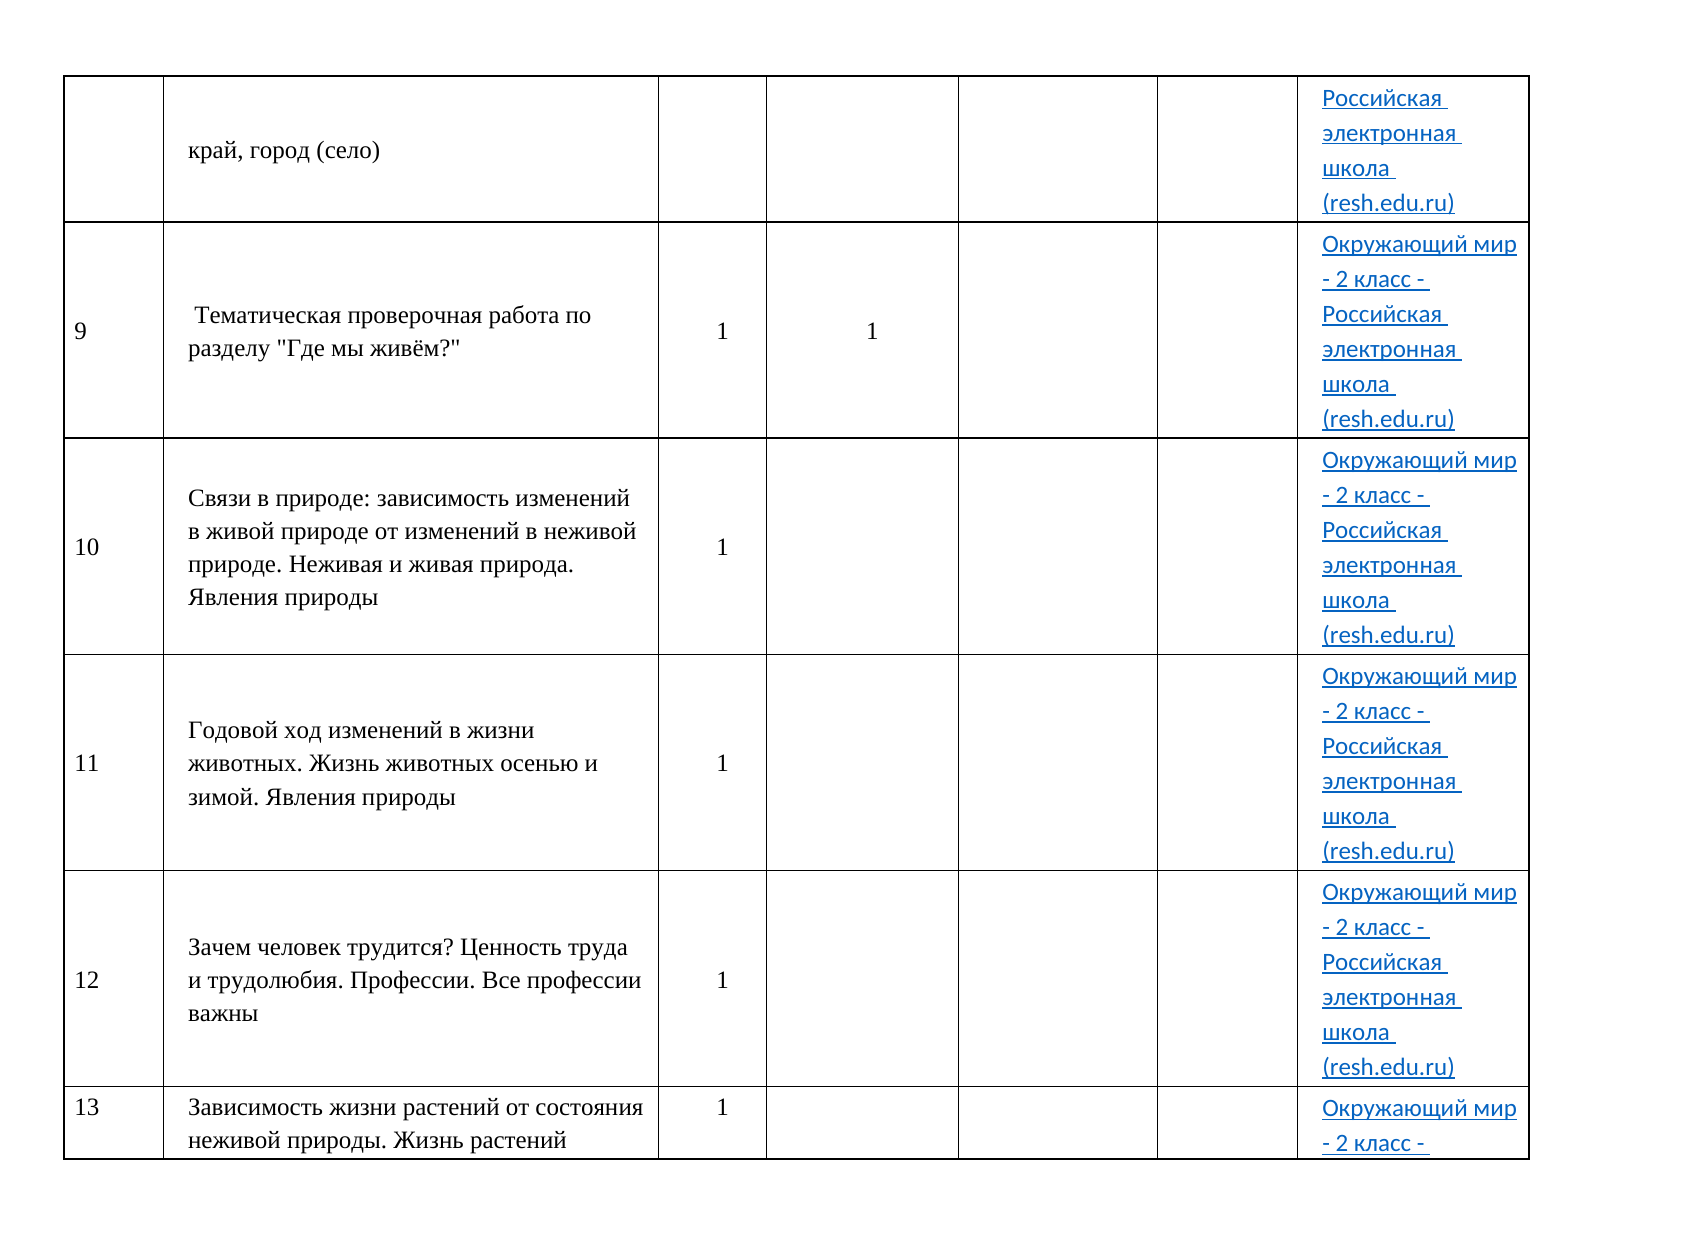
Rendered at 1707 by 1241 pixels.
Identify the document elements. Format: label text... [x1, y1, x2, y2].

table_cell Окружающий мир - 2 класс - Российская электронная школа (resh.edu.ru) [1298, 655, 1528, 869]
table_cell [959, 223, 1157, 437]
table_cell 9 [65, 223, 163, 437]
table_cell Зачем человек трудится? Ценность труда и трудолюбия. Профессии. Все профессии важны [164, 871, 658, 1086]
table_cell Тематическая проверочная работа по разделу "Где мы живём?" [164, 223, 658, 437]
table_cell [767, 1087, 958, 1158]
table_cell 10 [65, 439, 163, 653]
table_cell 1 [659, 655, 766, 869]
table_cell [1158, 77, 1297, 221]
table_cell 1 [659, 223, 766, 437]
table_cell 8 [65, 77, 163, 221]
table_cell Годовой ход изменений в жизни животных. Жизнь животных осенью и зимой. Явления природы [164, 655, 658, 869]
table_cell 1 [659, 439, 766, 653]
table_cell 1 [659, 1087, 766, 1158]
table_cell [1158, 223, 1297, 437]
table_cell 1 [767, 223, 958, 437]
table_cell 1 [659, 871, 766, 1086]
table_cell [767, 77, 958, 221]
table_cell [164, 77, 658, 221]
table_cell [767, 655, 958, 869]
table_cell [1158, 655, 1297, 869]
table_cell 12 [65, 871, 163, 1086]
table_cell [767, 439, 958, 653]
table_cell Окружающий мир - 2 класс - Российская электронная школа (resh.edu.ru) [1298, 439, 1528, 653]
table_cell [959, 655, 1157, 869]
table_cell Окружающий мир - 2 класс - Российская электронная школа (resh.edu.ru) [1298, 871, 1528, 1086]
table_cell [959, 77, 1157, 221]
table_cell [1298, 77, 1528, 221]
table_cell 13 [65, 1087, 163, 1158]
table_cell [767, 871, 958, 1086]
table_cell 1 [659, 77, 766, 221]
table_cell Связи в природе: зависимость изменений в живой природе от изменений в неживой природе. Неживая и живая природа. Явления природы [164, 439, 658, 653]
table_cell 11 [65, 655, 163, 869]
table_cell [959, 871, 1157, 1086]
table_cell [1158, 439, 1297, 653]
table_cell [959, 439, 1157, 653]
table_cell Окружающий мир - 2 класс - Российская электронная школа (resh.edu.ru) [1298, 223, 1528, 437]
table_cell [1298, 1087, 1528, 1158]
table_cell [959, 1087, 1157, 1158]
table_cell [1158, 871, 1297, 1086]
table_cell [1158, 1087, 1297, 1158]
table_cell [164, 1087, 658, 1158]
